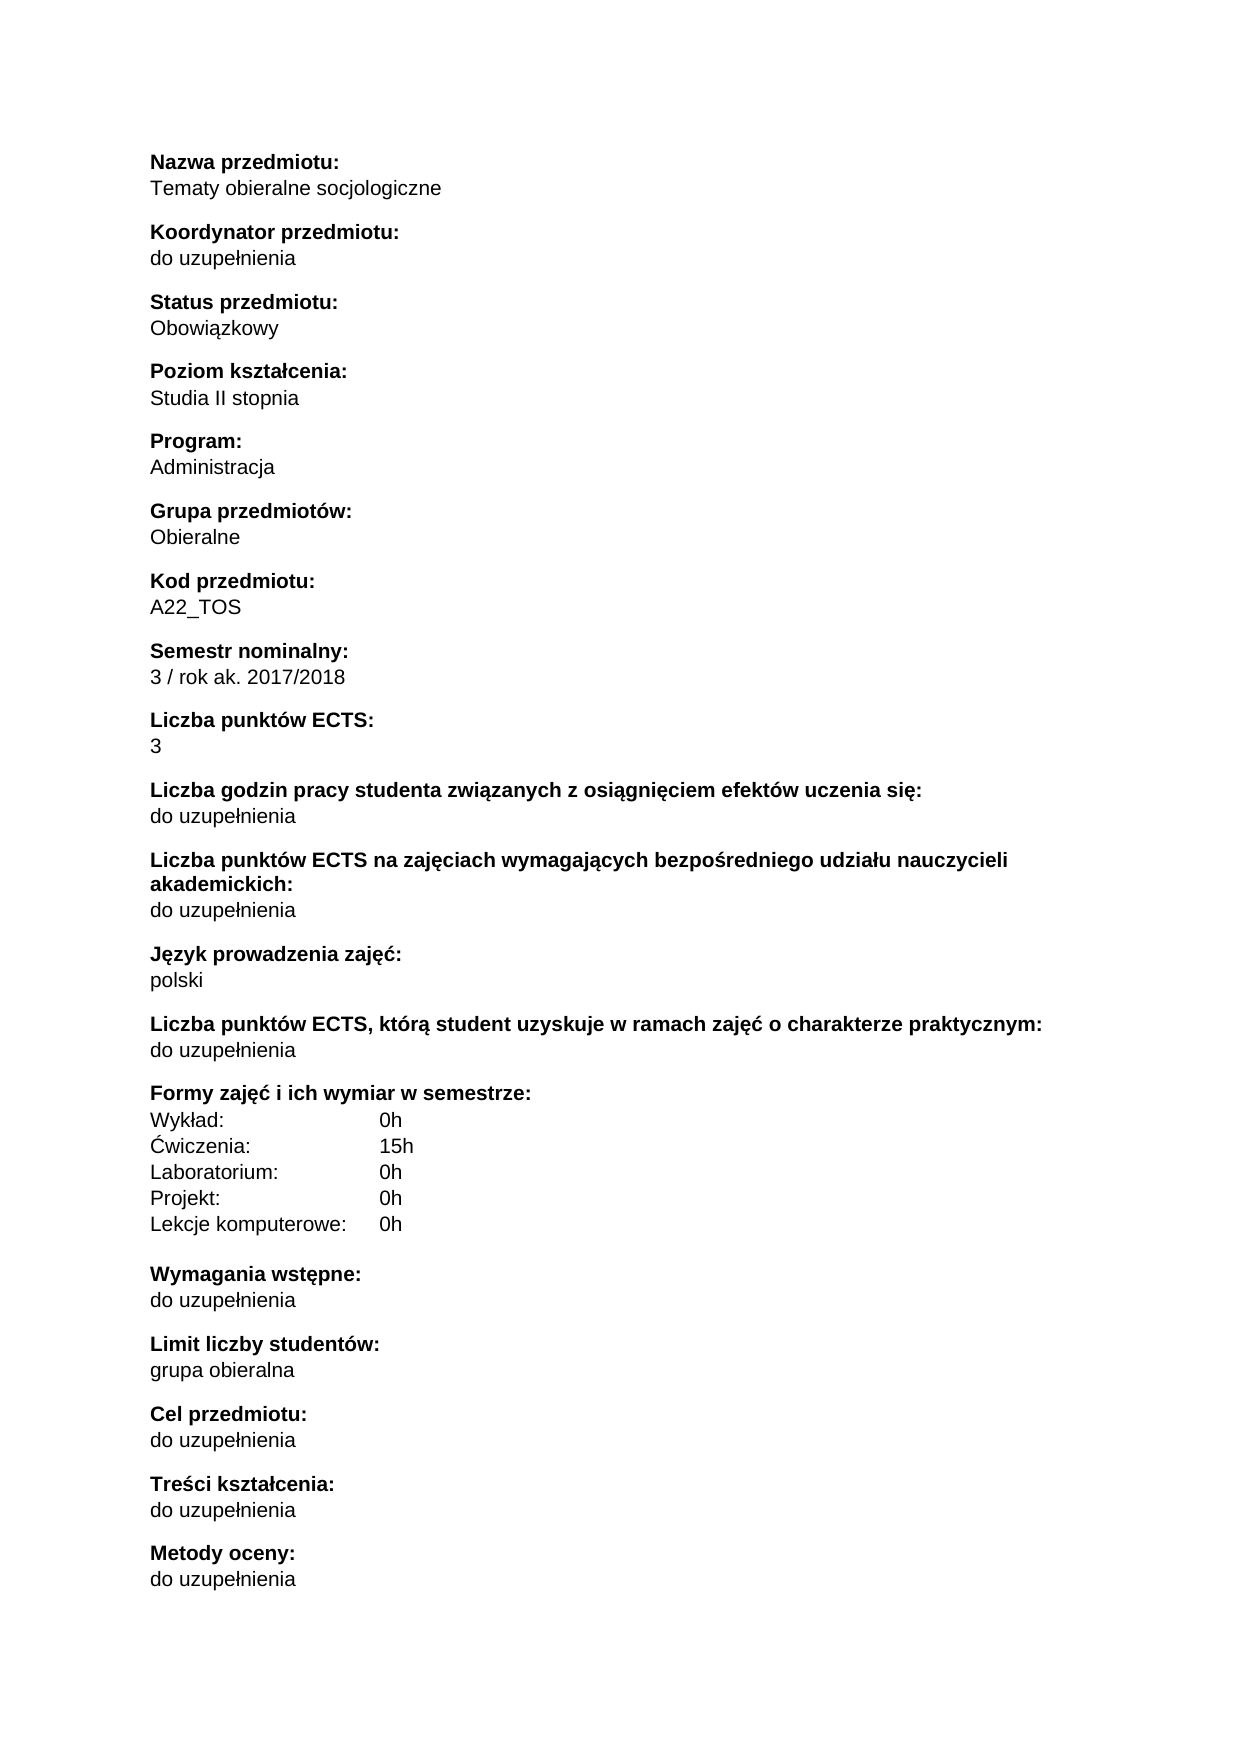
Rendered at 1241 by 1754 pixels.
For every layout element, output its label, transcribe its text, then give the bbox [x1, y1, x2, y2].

table_cell Lekcje komputerowe: [140, 1212, 367, 1236]
text Program: [150, 429, 1090, 453]
text do uzupełnienia [150, 898, 1090, 922]
text do uzupełnienia [150, 1428, 1090, 1452]
text Studia II stopnia [150, 385, 1090, 409]
table_cell 0h [369, 1158, 597, 1184]
text Liczba punktów ECTS, którą student uzyskuje w ramach zajęć o charakterze praktycznym: [150, 1011, 1090, 1035]
table_header Wykład: [140, 1108, 367, 1132]
text Cel przedmiotu: [150, 1402, 1090, 1426]
table_cell 0h [369, 1184, 597, 1210]
text do uzupełnienia [150, 1567, 1090, 1591]
text Obowiązkowy [150, 316, 1090, 339]
text Kod przedmiotu: [150, 569, 1090, 593]
text 3 / rok ak. 2017/2018 [150, 664, 1090, 688]
text do uzupełnienia [150, 1288, 1090, 1312]
table_cell Laboratorium: [140, 1160, 367, 1184]
text Formy zajęć i ich wymiar w semestrze: [150, 1081, 1090, 1105]
text Semestr nominalny: [150, 638, 1090, 662]
text Język prowadzenia zajęć: [150, 942, 1090, 966]
table_cell 0h [369, 1210, 597, 1236]
text Limit liczby studentów: [150, 1332, 1090, 1356]
text do uzupełnienia [150, 1037, 1090, 1061]
text A22_TOS [150, 595, 1090, 619]
table_cell Projekt: [140, 1186, 367, 1210]
text Grupa przedmiotów: [150, 499, 1090, 523]
text Treści kształcenia: [150, 1471, 1090, 1495]
text Obieralne [150, 525, 1090, 549]
text Wymagania wstępne: [150, 1262, 1090, 1286]
text grupa obieralna [150, 1358, 1090, 1382]
table_header 0h [369, 1108, 597, 1132]
text Administracja [150, 455, 1090, 479]
table_cell Ćwiczenia: [140, 1134, 367, 1158]
text do uzupełnienia [150, 804, 1090, 828]
text Tematy obieralne socjologiczne [150, 176, 1090, 200]
text 3 [150, 734, 1090, 758]
text Liczba punktów ECTS na zajęciach wymagających bezpośredniego udziału nauczycieli akademickich: [150, 848, 1090, 896]
text do uzupełnienia [150, 1497, 1090, 1521]
text Poziom kształcenia: [150, 359, 1090, 383]
text Liczba punktów ECTS: [150, 708, 1090, 732]
table_cell 15h [369, 1132, 597, 1158]
text polski [150, 968, 1090, 992]
text Metody oceny: [150, 1541, 1090, 1565]
text do uzupełnienia [150, 246, 1090, 270]
text Koordynator przedmiotu: [150, 220, 1090, 244]
text Nazwa przedmiotu: [150, 150, 1090, 174]
text Liczba godzin pracy studenta związanych z osiągnięciem efektów uczenia się: [150, 778, 1090, 802]
text Status przedmiotu: [150, 289, 1090, 313]
